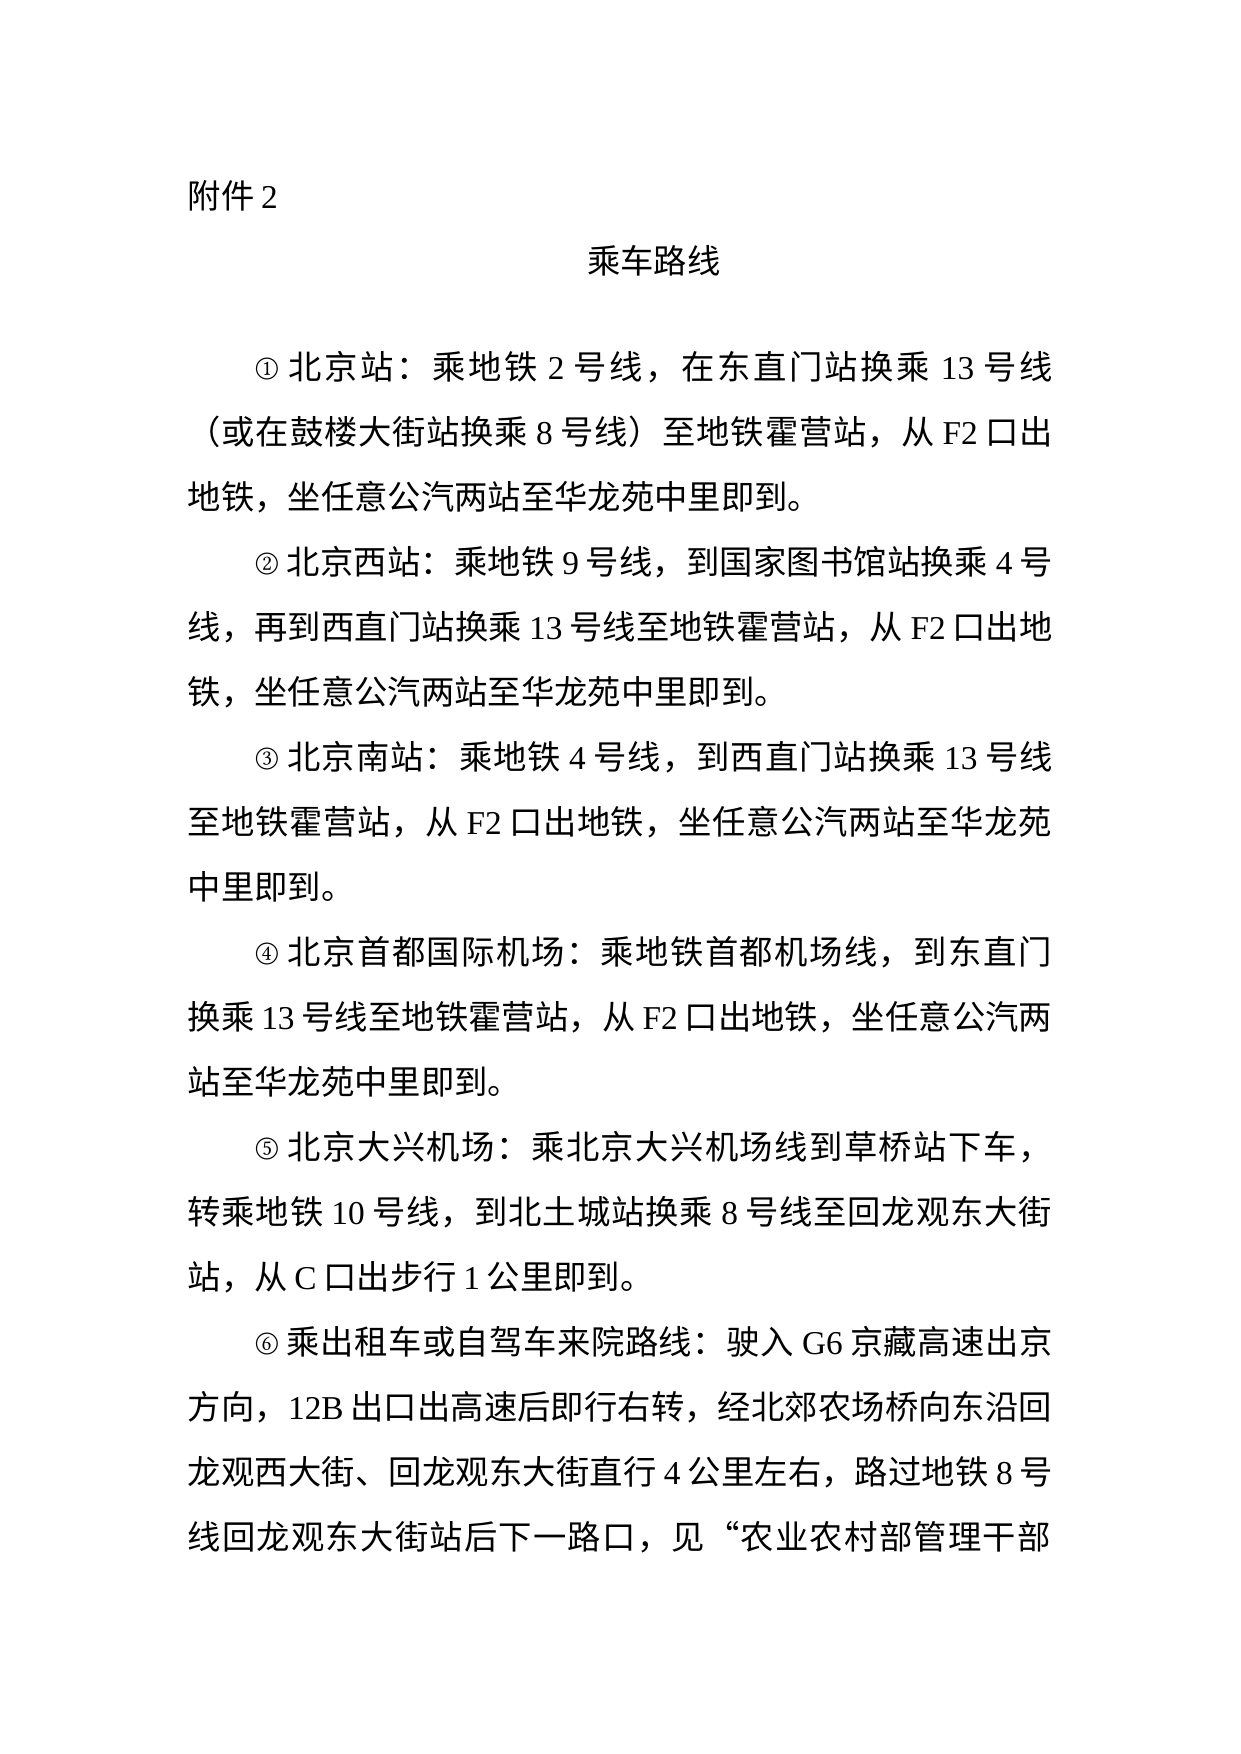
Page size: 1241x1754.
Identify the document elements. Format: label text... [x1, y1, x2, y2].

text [187, 1307, 1053, 1567]
text ⑤北京大兴机场：乘北京大兴机场线到草桥站下车，转乘地铁10号线，到北土城站换乘8号线至回龙观东大街站，从C口出步行1公里即到。 [187, 1112, 1053, 1307]
text ①北京站：乘地铁2号线，在东直门站换乘13号线（或在鼓楼大街站换乘8号线）至地铁霍营站，从F2口出地铁，坐任意公汽两站至华龙苑中里即到。 [187, 332, 1053, 527]
text ④北京首都国际机场：乘地铁首都机场线，到东直门换乘13号线至地铁霍营站，从F2口出地铁，坐任意公汽两站至华龙苑中里即到。 [187, 917, 1053, 1112]
text 乘车路线 [187, 227, 1053, 292]
text ③北京南站：乘地铁4号线，到西直门站换乘13号线至地铁霍营站，从F2口出地铁，坐任意公汽两站至华龙苑中里即到。 [187, 722, 1053, 917]
text 附件2 [187, 162, 1053, 227]
text ②北京西站：乘地铁9号线，到国家图书馆站换乘4号线，再到西直门站换乘13号线至地铁霍营站，从F2口出地铁，坐任意公汽两站至华龙苑中里即到。 [187, 527, 1053, 722]
